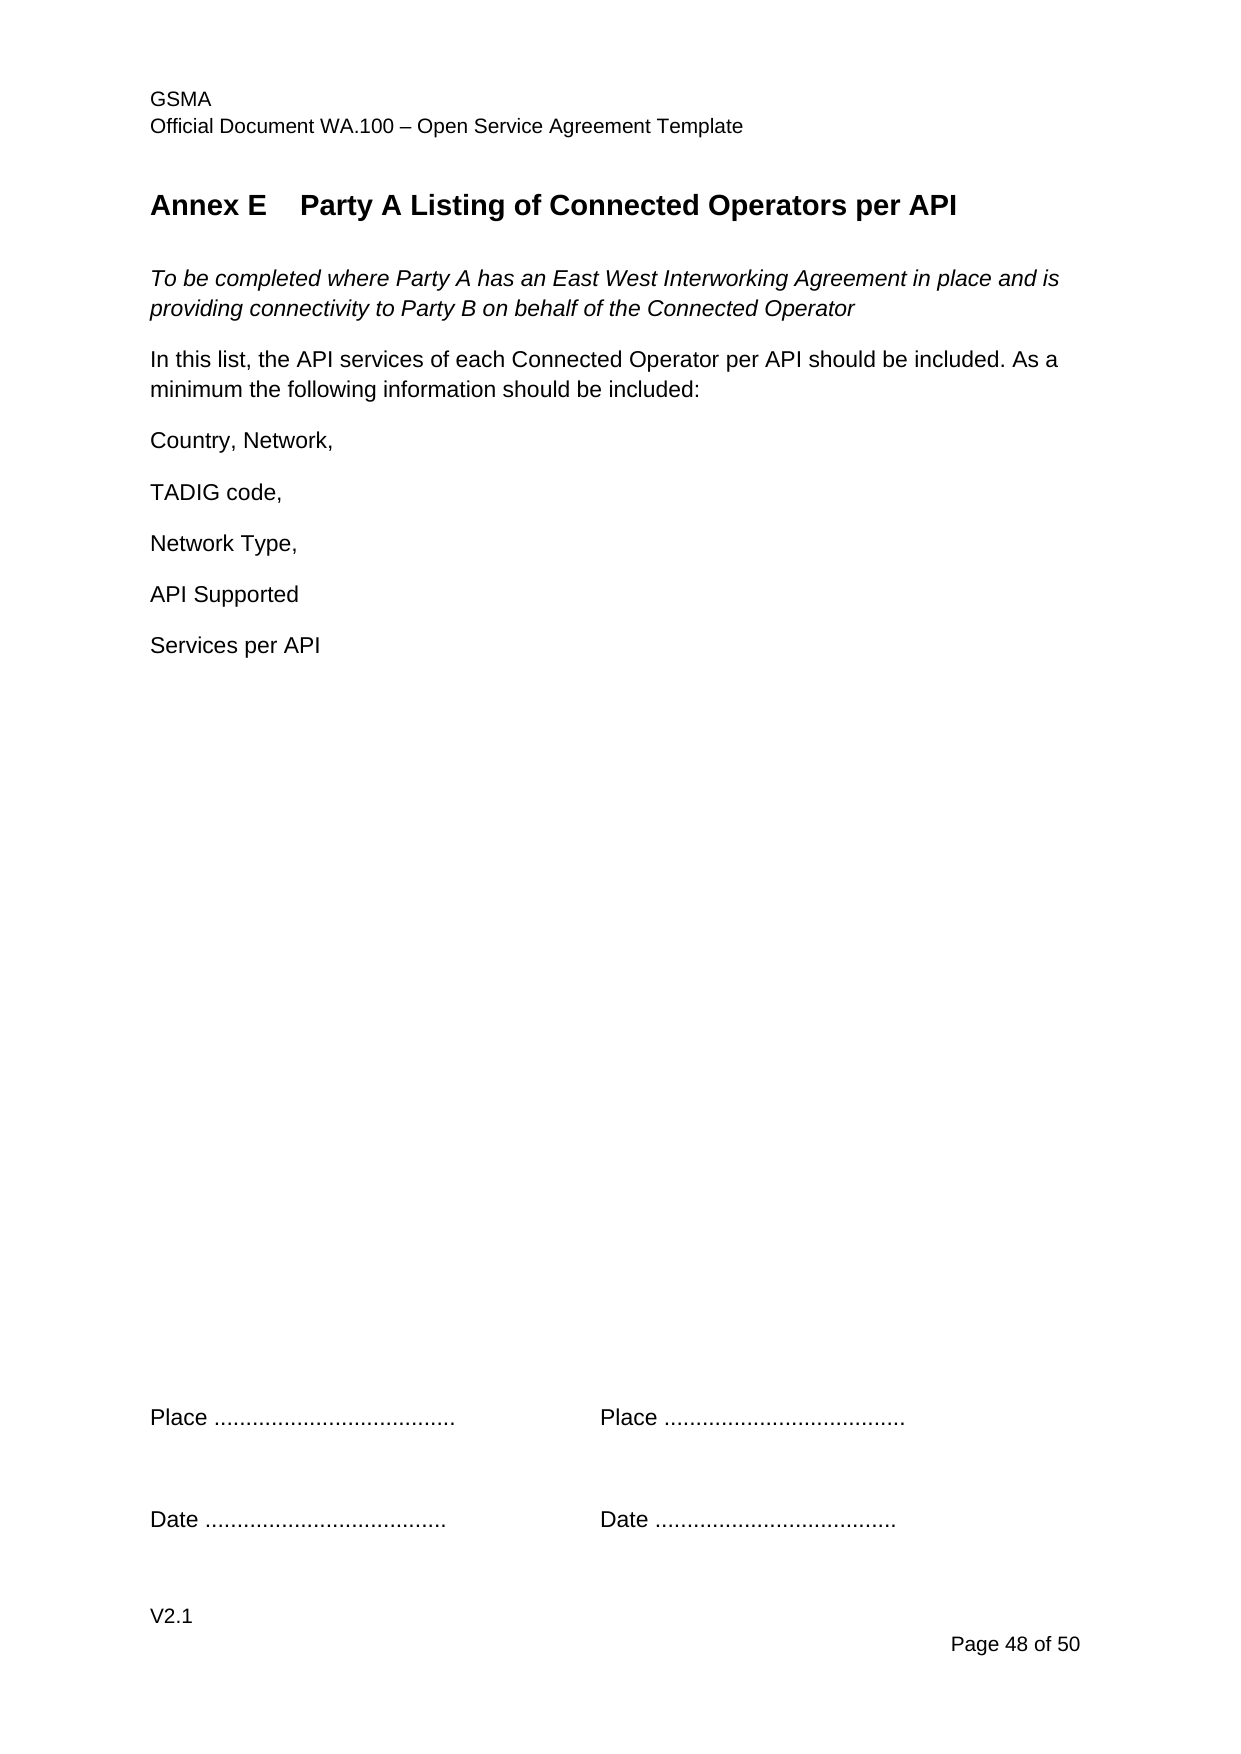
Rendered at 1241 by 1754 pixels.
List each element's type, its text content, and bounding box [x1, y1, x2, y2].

text Country, Network, [150, 427, 1090, 454]
text To be completed where Party A has an East West Interworking Agreement in place and is providing connectivity to Party B on behalf of the Connected Operator [150, 265, 1090, 321]
text In this list, the API services of each Connected Operator per API should be included. As a minimum the following information should be included: [150, 346, 1090, 403]
text Place ...................................... Place ...................................... [150, 1404, 1090, 1431]
text Services per API [150, 632, 1090, 658]
text Network Type, [150, 529, 1090, 556]
text API Supported [150, 581, 1090, 607]
text Date ...................................... Date ...................................... [150, 1506, 1090, 1533]
text TADIG code, [150, 478, 1090, 505]
list Party A Listing of Connected Operators per API [150, 187, 1090, 221]
